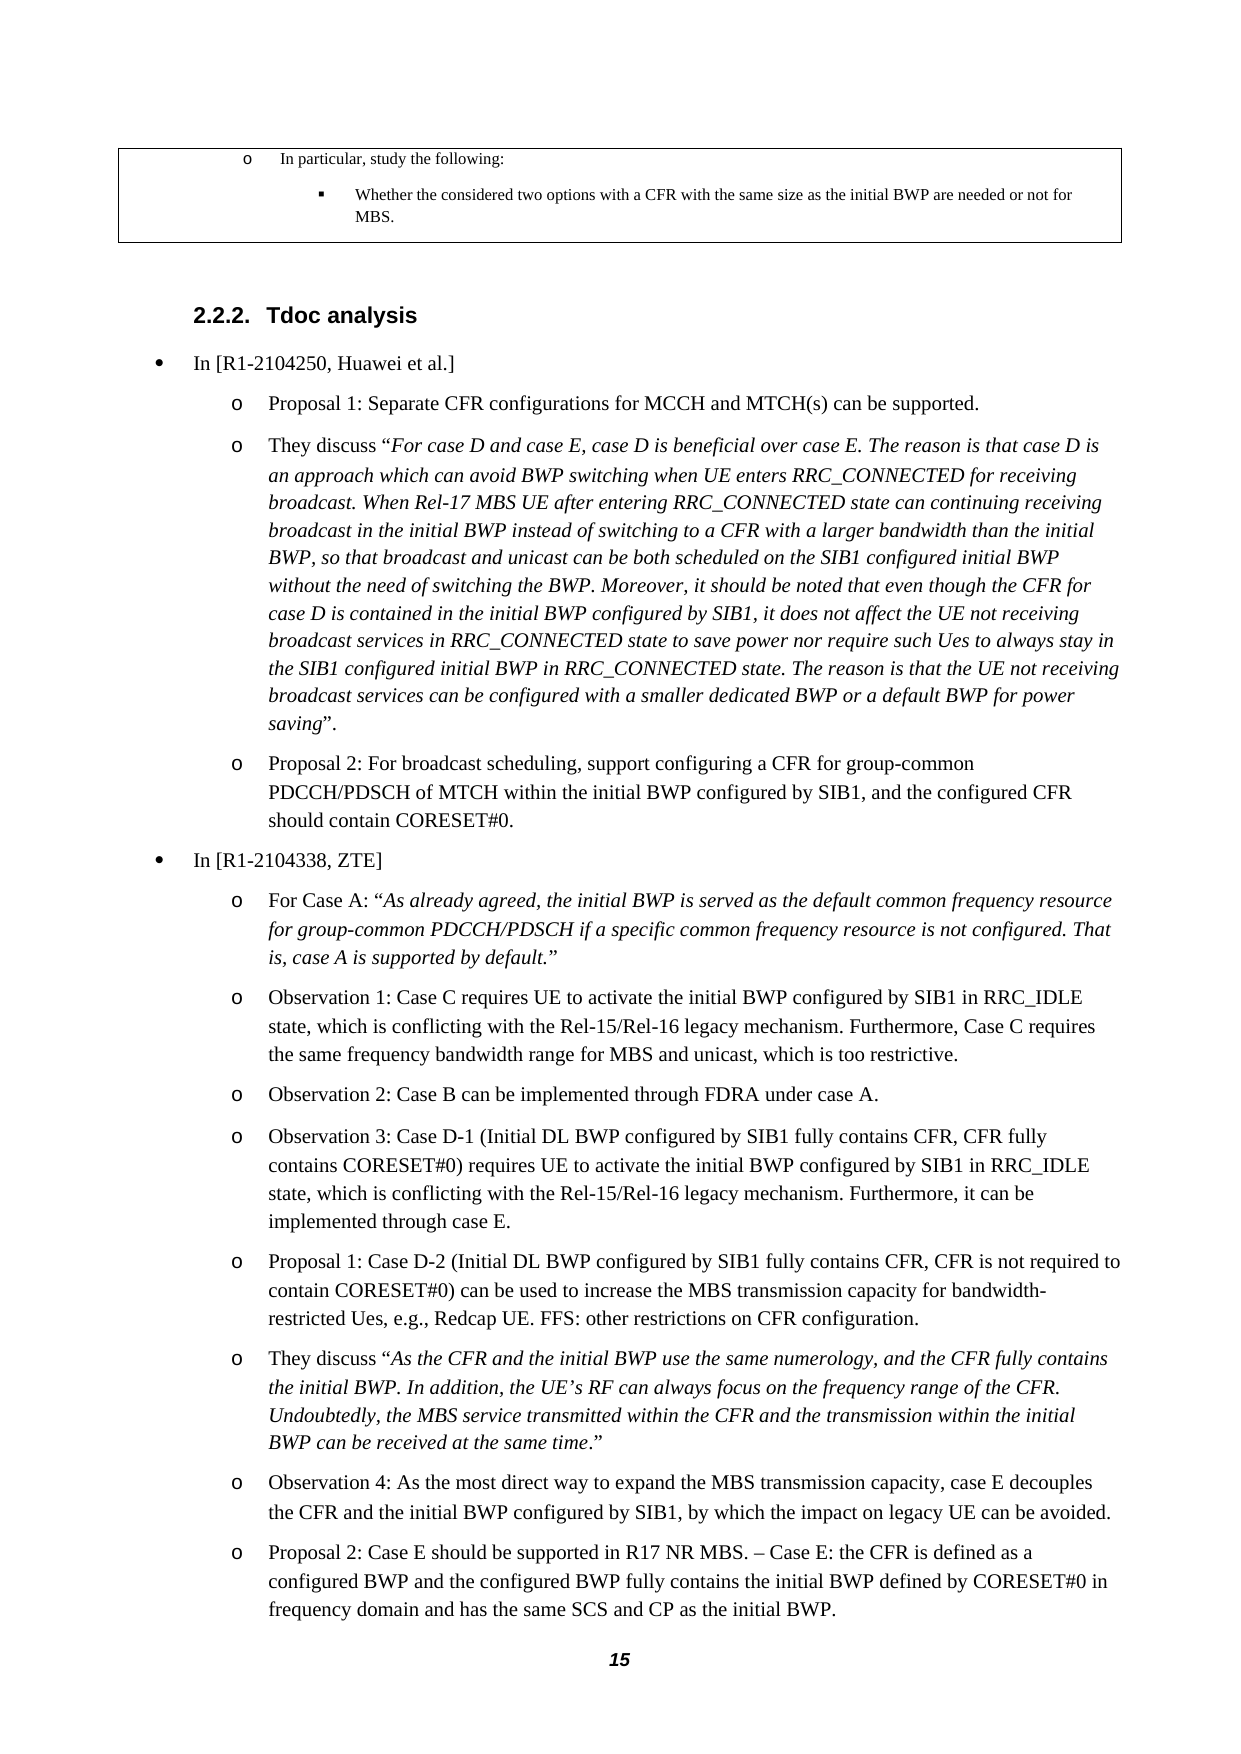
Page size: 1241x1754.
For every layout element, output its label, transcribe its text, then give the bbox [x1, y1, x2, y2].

list In [R1-2104250, Huawei et al.] [156, 351, 1122, 375]
list Observation 1: Case C requires UE to activate the initial BWP configured by SIB1 in RRC_IDLE state, which is conflicting with the Rel-15/Rel-16 legacy mechanism. Furthermore, Case C requires the same frequency bandwidth range for MBS and unicast, which is too restrictive. [231, 985, 1122, 1066]
subtitle Tdoc analysis [193, 302, 1122, 328]
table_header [119, 149, 1121, 242]
list Proposal 2: Case E should be supported in R17 NR MBS. – Case E: the CFR is defined as a configured BWP and the configured BWP fully contains the initial BWP defined by CORESET#0 in frequency domain and has the same SCS and CP as the initial BWP. [231, 1540, 1122, 1621]
list Proposal 2: For broadcast scheduling, support configuring a CFR for group-common PDCCH/PDSCH of MTCH within the initial BWP configured by SIB1, and the configured CFR should contain CORESET#0. [231, 751, 1122, 832]
list Observation 3: Case D-1 (Initial DL BWP configured by SIB1 fully contains CFR, CFR fully contains CORESET#0) requires UE to activate the initial BWP configured by SIB1 in RRC_IDLE state, which is conflicting with the Rel-15/Rel-16 legacy mechanism. Furthermore, it can be implemented through case E. [231, 1124, 1122, 1233]
list Proposal 1: Separate CFR configurations for MCCH and MTCH(s) can be supported. [231, 391, 1122, 417]
list For Case A: “As already agreed, the initial BWP is served as the default common frequency resource for group-common PDCCH/PDSCH if a specific common frequency resource is not configured. That is, case A is supported by default.” [231, 888, 1122, 969]
list They discuss “As the CFR and the initial BWP use the same numerology, and the CFR fully contains the initial BWP. In addition, the UE’s RF can always focus on the frequency range of the CFR. Undoubtedly, the MBS service transmitted within the CFR and the transmission within the initial BWP can be received at the same time.” [231, 1346, 1122, 1454]
list Proposal 1: Case D-2 (Initial DL BWP configured by SIB1 fully contains CFR, CFR is not required to contain CORESET#0) can be used to increase the MBS transmission capacity for bandwidth-restricted Ues, e.g., Redcap UE. FFS: other restrictions on CFR configuration. [231, 1249, 1122, 1330]
list In [R1-2104338, ZTE] [156, 848, 1122, 872]
list Observation 4: As the most direct way to expand the MBS transmission capacity, case E decouples the CFR and the initial BWP configured by SIB1, by which the impact on legacy UE can be avoided. [231, 1470, 1122, 1524]
list Observation 2: Case B can be implemented through FDRA under case A. [231, 1082, 1122, 1108]
list They discuss “For case D and case E, case D is beneficial over case E. The reason is that case D is an approach which can avoid BWP switching when UE enters RRC_CONNECTED for receiving broadcast. When Rel-17 MBS UE after entering RRC_CONNECTED state can continuing receiving broadcast in the initial BWP instead of switching to a CFR with a larger bandwidth than the initial BWP, so that broadcast and unicast can be both scheduled on the SIB1 configured initial BWP without the need of switching the BWP. Moreover, it should be noted that even though the CFR for case D is contained in the initial BWP configured by SIB1, it does not affect the UE not receiving broadcast services in RRC_CONNECTED state to save power nor require such Ues to always stay in the SIB1 configured initial BWP in RRC_CONNECTED state. The reason is that the UE not receiving broadcast services can be configured with a smaller dedicated BWP or a default BWP for power saving”. [231, 433, 1122, 735]
